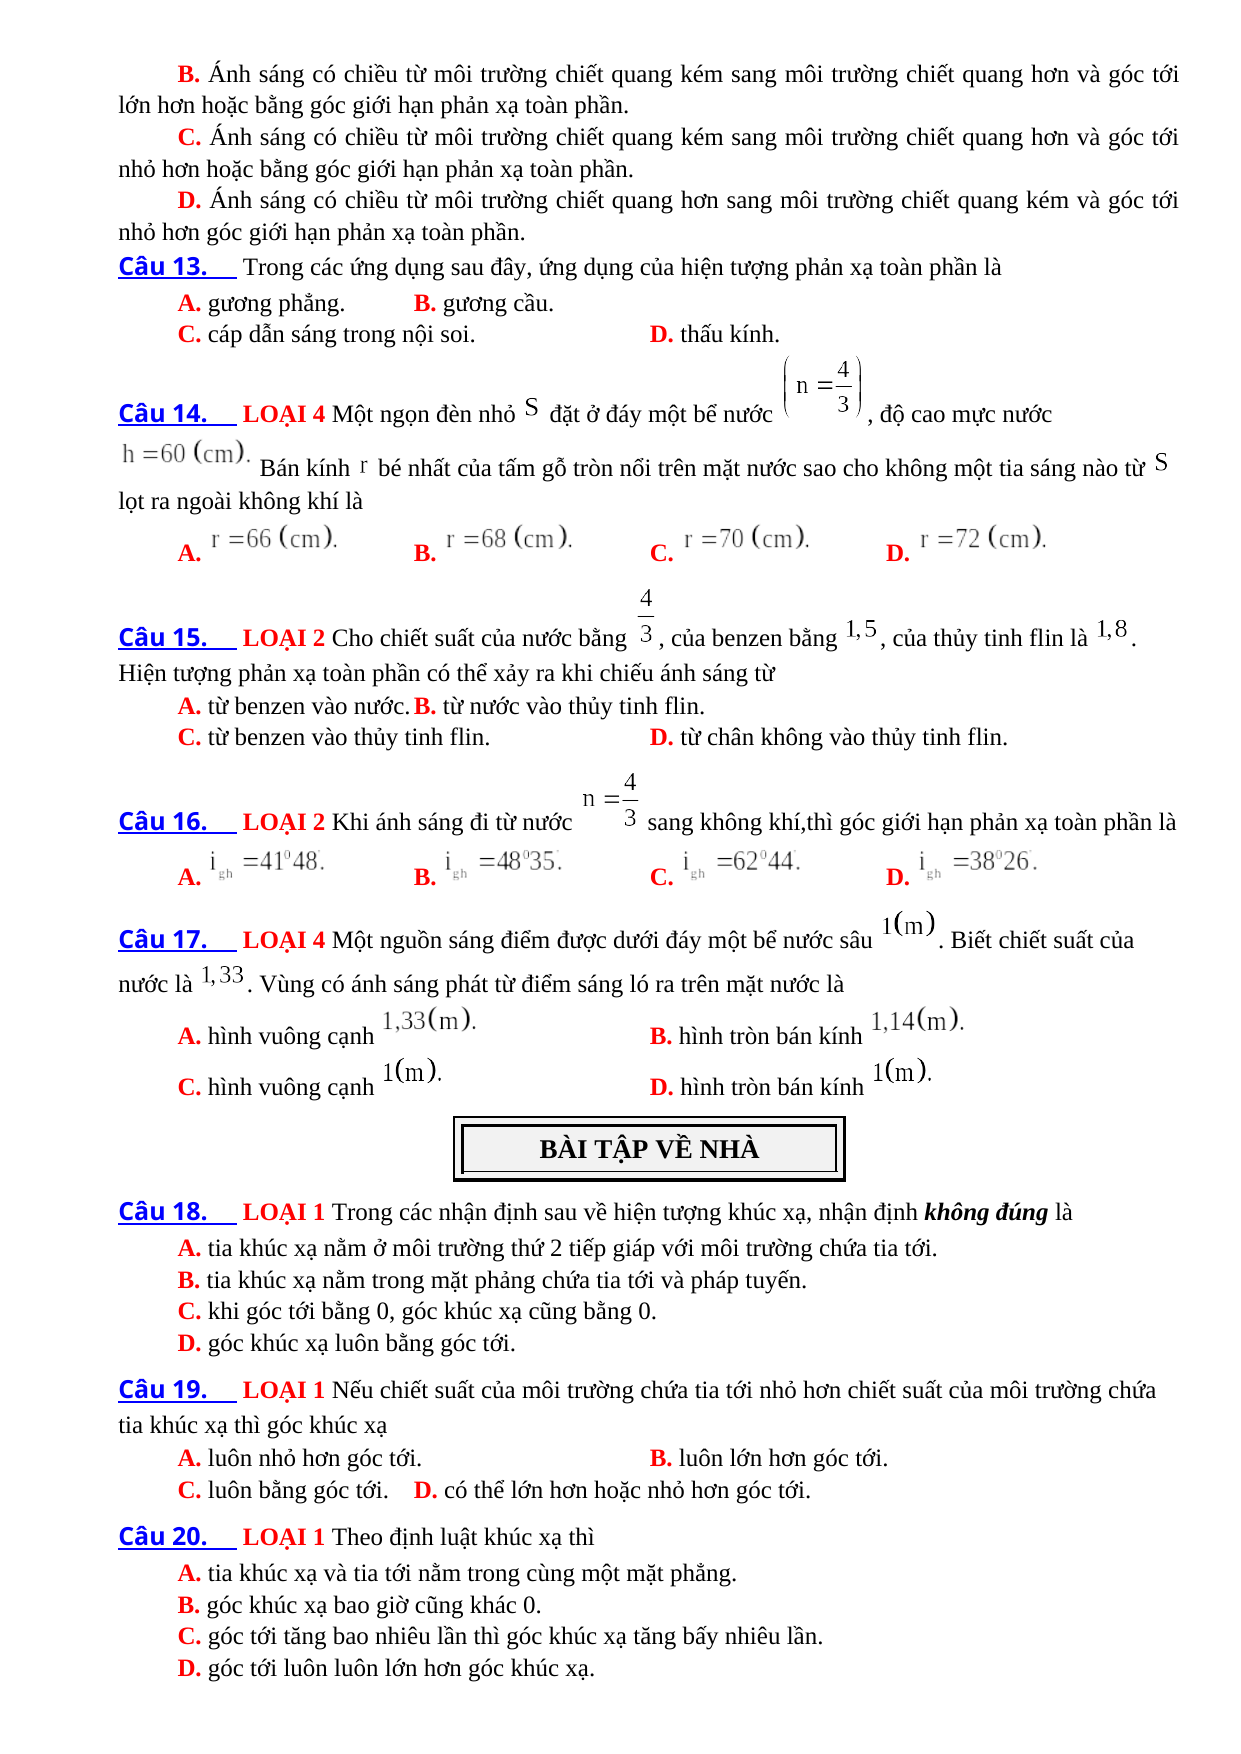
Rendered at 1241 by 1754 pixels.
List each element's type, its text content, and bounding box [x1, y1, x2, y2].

text C. khi góc tới bằng 0, góc khúc xạ cũng bằng 0. [118, 1296, 1181, 1325]
text D. góc khúc xạ luôn bằng góc tới. [118, 1328, 1181, 1357]
list LOẠI 1 Nếu chiết suất của môi trường chứa tia tới nhỏ hơn chiết suất của môi trường chứa tia khúc xạ thì góc khúc xạ [118, 1372, 1181, 1439]
list LOẠI 4 Một ngọn đèn nhỏ đặt ở đáy một bể nước , độ cao mực nước Bán kính bé nhất của tấm gỗ tròn nổi trên mặt nước sao cho không một tia sáng nào từ lọt ra ngoài không khí là [118, 351, 1181, 515]
text C. góc tới tăng bao nhiêu lần thì góc khúc xạ tăng bấy nhiêu lần. [118, 1621, 1181, 1650]
list B. Ánh sáng có chiều từ môi trường chiết quang kém sang môi trường chiết quang hơn và góc tới lớn hơn hoặc bằng góc giới hạn phản xạ toàn phần. [118, 59, 1181, 119]
text B. tia khúc xạ nằm trong mặt phảng chứa tia tới và pháp tuyến. [118, 1265, 1181, 1293]
title BÀI TẬP VỀ NHÀ [455, 1118, 843, 1178]
text C. luôn bằng góc tới. D. có thể lớn hơn hoặc nhỏ hơn góc tới. [118, 1475, 1181, 1504]
text A. tia khúc xạ và tia tới nằm trong cùng một mặt phẳng. [118, 1558, 1181, 1587]
list A. gương phẳng. B. gương cầu. [118, 288, 1181, 316]
list C. cáp dẫn sáng trong nội soi. D. thấu kính. [118, 319, 1181, 348]
list LOẠI 2 Khi ánh sáng đi từ nước sang không khí,thì góc giới hạn phản xạ toàn phần là [118, 766, 1181, 837]
text C. từ benzen vào thủy tinh flin. D. từ chân không vào thủy tinh flin. [118, 722, 1181, 751]
list LOẠI 1 Theo định luật khúc xạ thì [118, 1519, 1181, 1553]
text D. góc tới luôn luôn lớn hơn góc khúc xạ. [118, 1653, 1181, 1682]
list D. Ánh sáng có chiều từ môi trường chiết quang hơn sang môi trường chiết quang kém và góc tới nhỏ hơn góc giới hạn phản xạ toàn phần. [118, 185, 1181, 246]
text A. B. C. D. [118, 519, 1181, 567]
list LOẠI 1 Trong các nhận định sau về hiện tượng khúc xạ, nhận định không đúng là [118, 1194, 1181, 1228]
list C. Ánh sáng có chiều từ môi trường chiết quang kém sang môi trường chiết quang hơn và góc tới nhỏ hơn hoặc bằng góc giới hạn phản xạ toàn phần. [118, 122, 1181, 182]
text A. B. C. D. [118, 843, 1181, 891]
list Trong các ứng dụng sau đây, ứng dụng của hiện tượng phản xạ toàn phần là [118, 248, 1181, 282]
list LOẠI 2 Cho chiết suất của nước bằng , của benzen bằng , của thủy tinh flin là . Hiện tượng phản xạ toàn phần có thể xảy ra khi chiếu ánh sáng từ [118, 582, 1181, 687]
text B. góc khúc xạ bao giờ cũng khác 0. [118, 1590, 1181, 1618]
text A. tia khúc xạ nằm ở môi trường thứ 2 tiếp giáp với môi trường chứa tia tới. [118, 1233, 1181, 1262]
text C. hình vuông cạnh D. hình tròn bán kính [118, 1053, 1181, 1101]
text A. hình vuông cạnh B. hình tròn bán kính [118, 1002, 1181, 1050]
text A. luôn nhỏ hơn góc tới. B. luôn lớn hơn góc tới. [118, 1443, 1181, 1472]
text A. từ benzen vào nước. B. từ nước vào thủy tinh flin. [118, 691, 1181, 719]
list LOẠI 4 Một nguồn sáng điểm được dưới đáy một bể nước sâu . Biết chiết suất của nước là . Vùng có ánh sáng phát từ điểm sáng ló ra trên mặt nước là [118, 906, 1181, 998]
